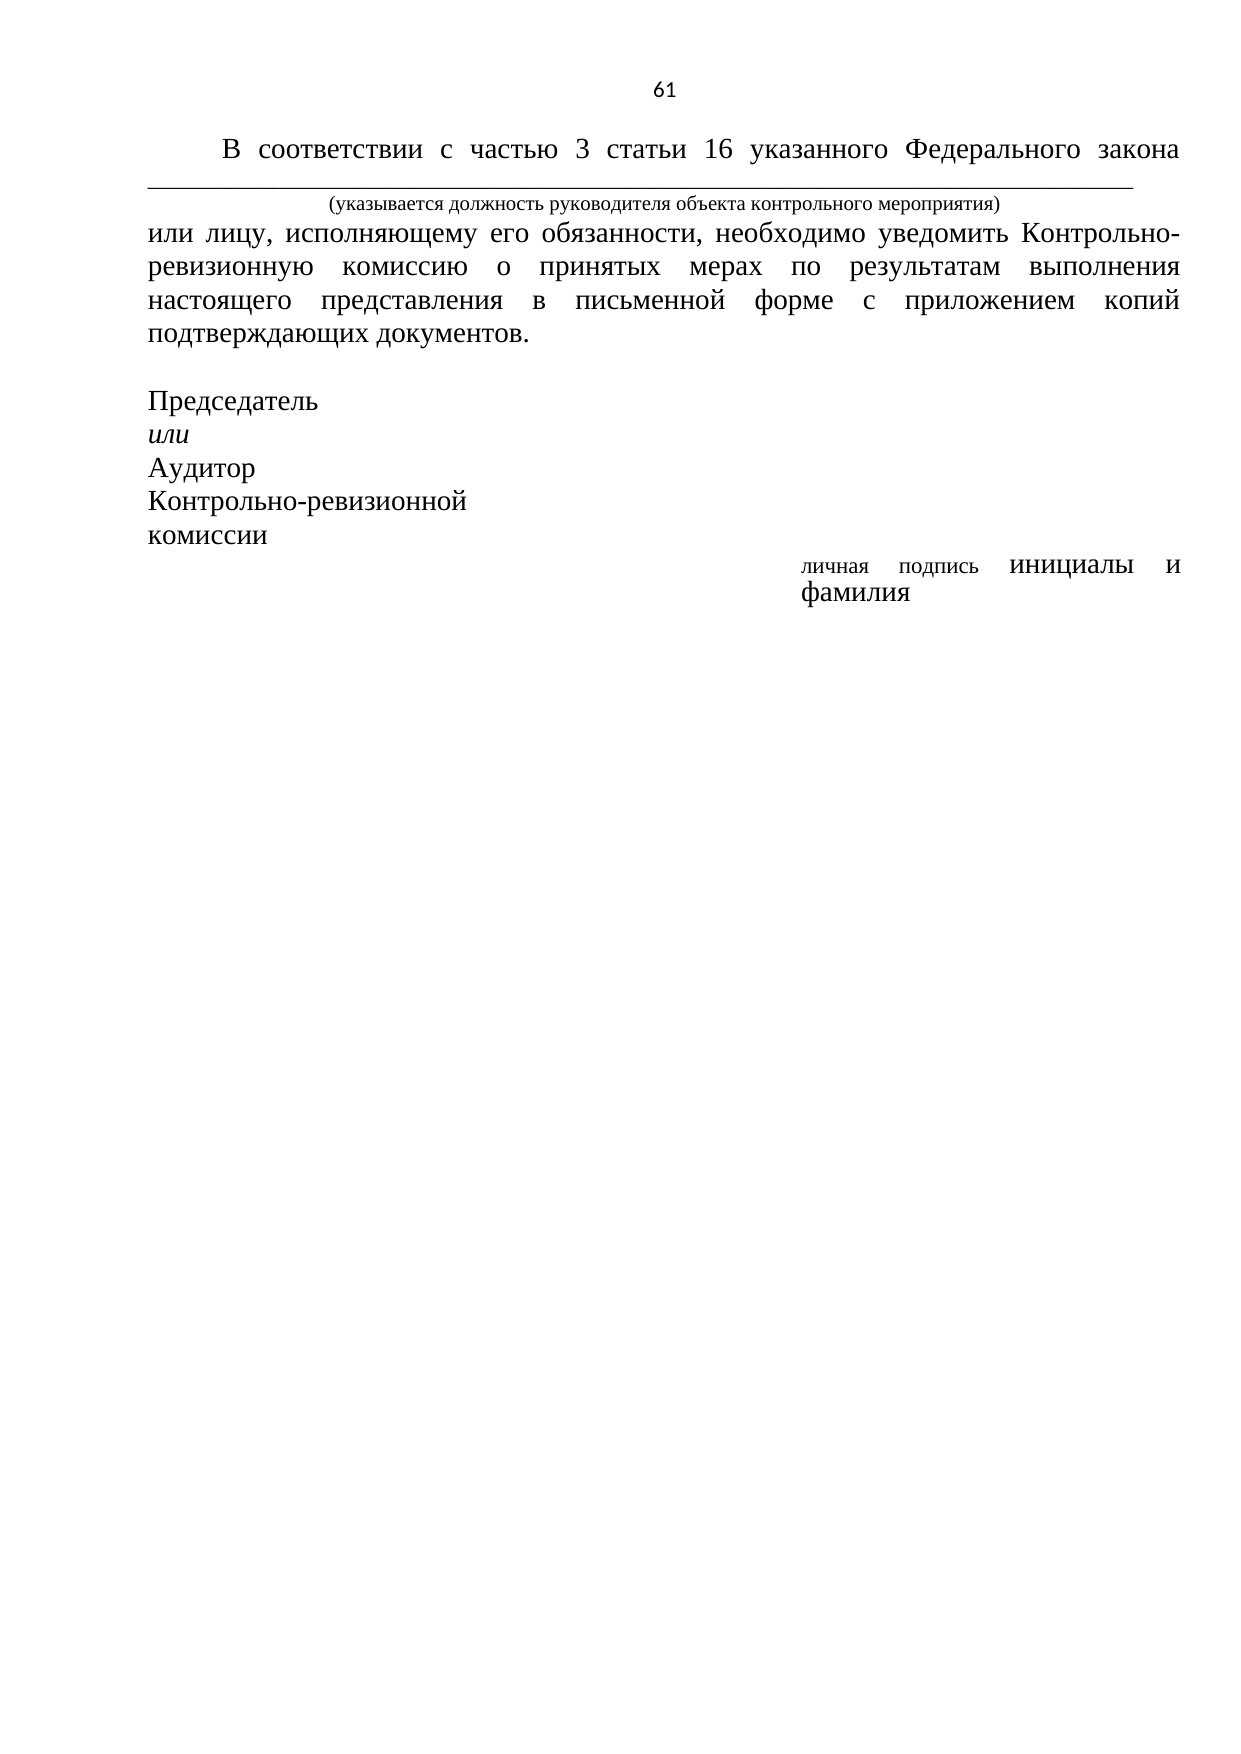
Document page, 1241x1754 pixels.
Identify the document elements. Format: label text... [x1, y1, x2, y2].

text (указывается должность руководителя объекта контрольного мероприятия) [148, 191, 1181, 215]
text личная подпись инициалы и фамилия [801, 550, 1181, 607]
text Председатель [148, 383, 1181, 416]
text Аудитор [148, 450, 1181, 483]
text комиссии [148, 517, 1181, 550]
text Контрольно-ревизионной [148, 483, 1181, 517]
text В соответствии с частью 3 статьи 16 указанного Федерального закона ______________________________________________________________________________________ [148, 131, 1181, 191]
text или [148, 416, 1181, 450]
text или лицу, исполняющему его обязанности, необходимо уведомить Контрольно-ревизионную комиссию о принятых мерах по результатам выполнения настоящего представления в письменной форме с приложением копий подтверждающих документов. [148, 215, 1181, 349]
